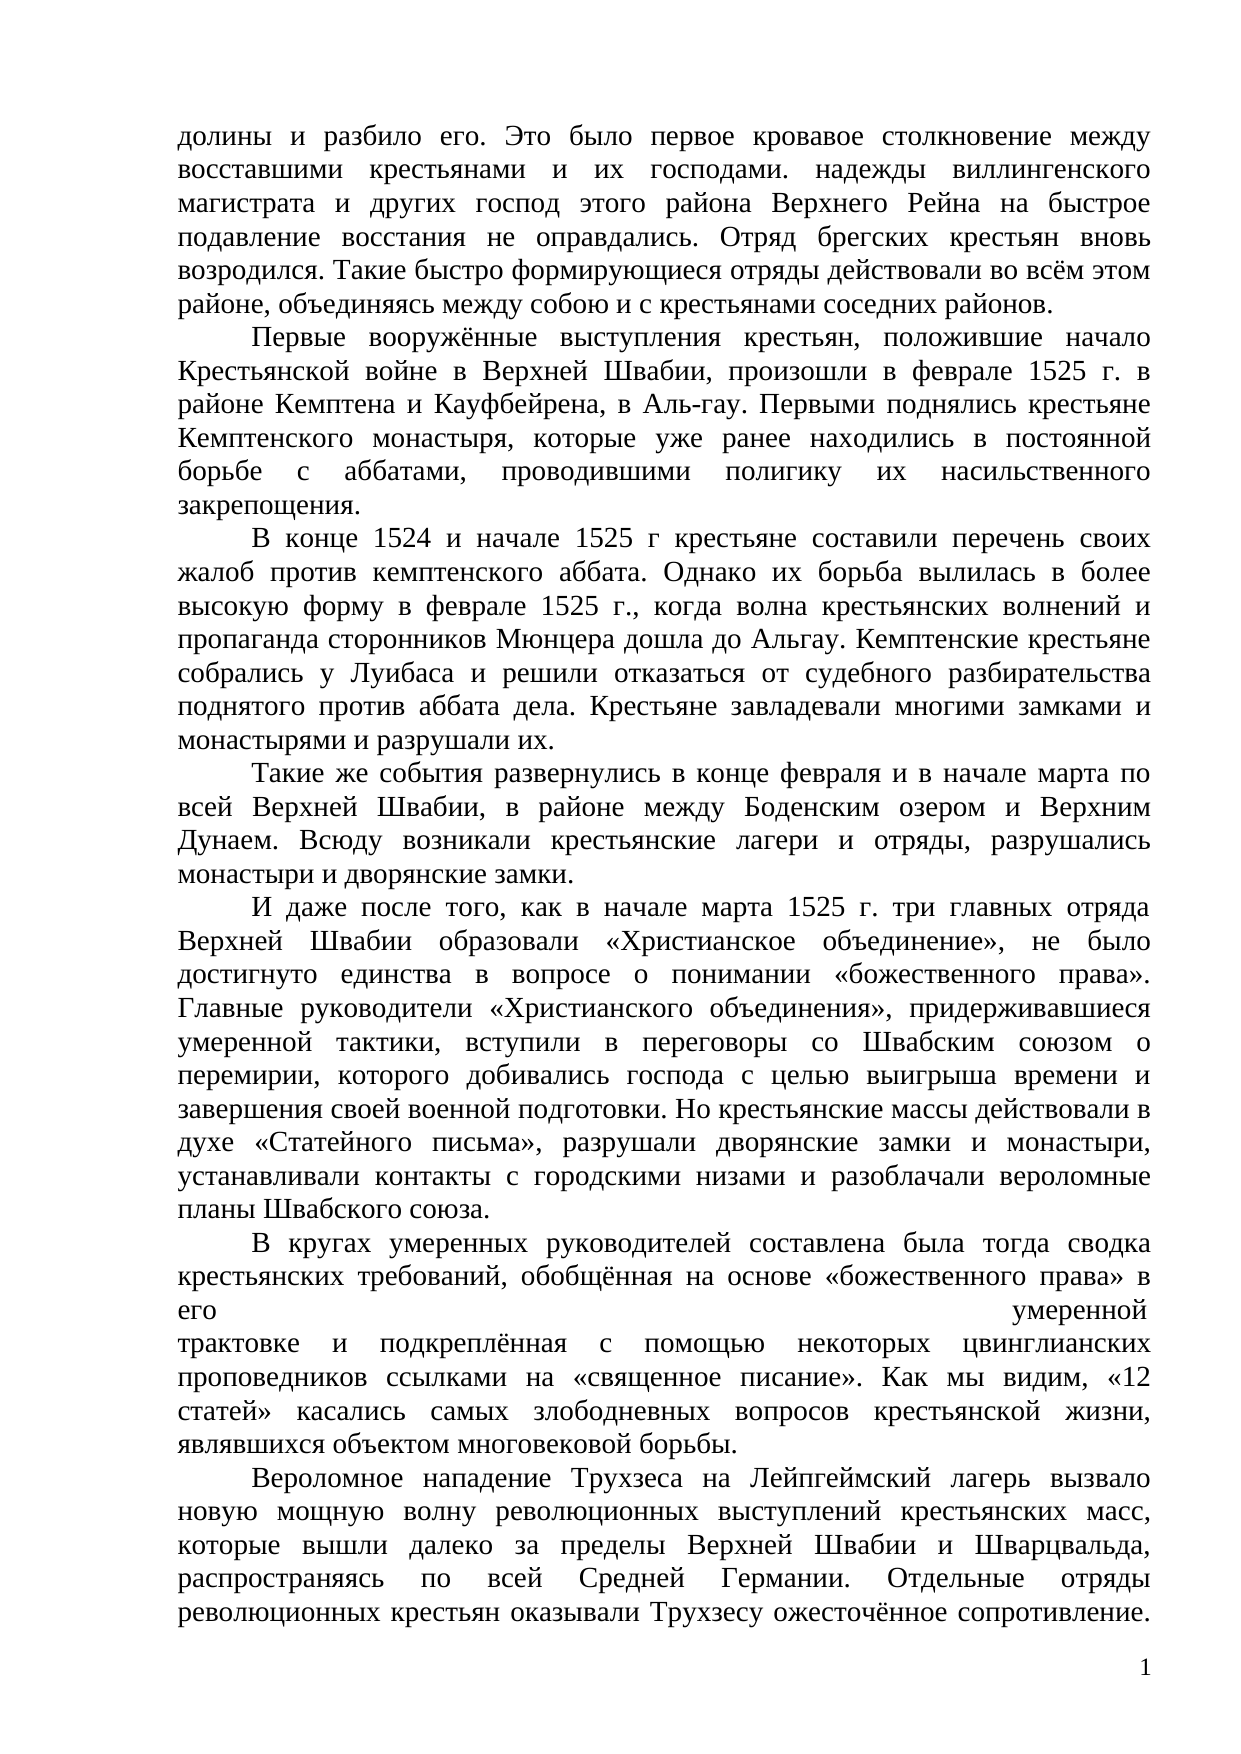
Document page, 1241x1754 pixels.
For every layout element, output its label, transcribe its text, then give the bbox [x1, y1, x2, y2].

text В конце 1524 и начале 1525 г крестьяне составили перечень своих жалоб против кемптенского аббата. Однако их борьба вылилась в более высокую форму в феврале 1525 г., когда волна крестьянских волнений и пропаганда сторонников Мюнцера дошла до Альгау. Кемптенские крестьяне собрались у Луибаса и решили отказаться от судебного разбирательства поднятого против аббата дела. Крестьяне завладевали многими замками и монастырями и разрушали их. [177, 521, 1152, 755]
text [177, 118, 1152, 319]
text Такие же события развернулись в конце февраля и в начале марта по всей Верхней Швабии, в районе между Боденским озером и Верхним Дунаем. Всюду возникали крестьянские лагери и отряды, разрушались монастыри и дворянские замки. [177, 755, 1152, 889]
text Первые вооружённые выступления крестьян, положившие начало Крестьянской войне в Верхней Швабии, произошли в феврале 1525 г. в районе Кемптена и Кауфбейрена, в Аль-гау. Первыми поднялись крестьяне Кемптенского монастыря, которые уже ранее находились в постоянной борьбе с аббатами, проводившими полигику их насильственного закрепощения. [177, 319, 1152, 521]
text И даже после того, как в начале марта 1525 г. три главных отряда Верхней Швабии образовали «Христианское объединение», не было достигнуто единства в вопросе о понимании «божественного права». Главные руководители «Христианского объединения», придерживавшиеся умеренной тактики, вступили в переговоры со Швабским союзом о перемирии, которого добивались господа с целью выигрыша времени и завершения своей военной подготовки. Но крестьянские массы действовали в духе «Статейного письма», разрушали дворянские замки и монастыри, устанавливали контакты с городскими низами и разоблачали вероломные планы Швабского союза. [177, 889, 1152, 1225]
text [177, 1460, 1152, 1627]
text В кругах умеренных руководителей составлена была тогда сводка крестьянских требований, обобщённая на основе «божественного права» в его умеренной трактовке и подкреплённая с помощью некоторых цвинглианских проповедников ссылками на «священное писание». Как мы видим, «12 статей» касались самых злободневных вопросов крестьянской жизни, являвшихся объектом многовековой борьбы. [177, 1225, 1152, 1460]
